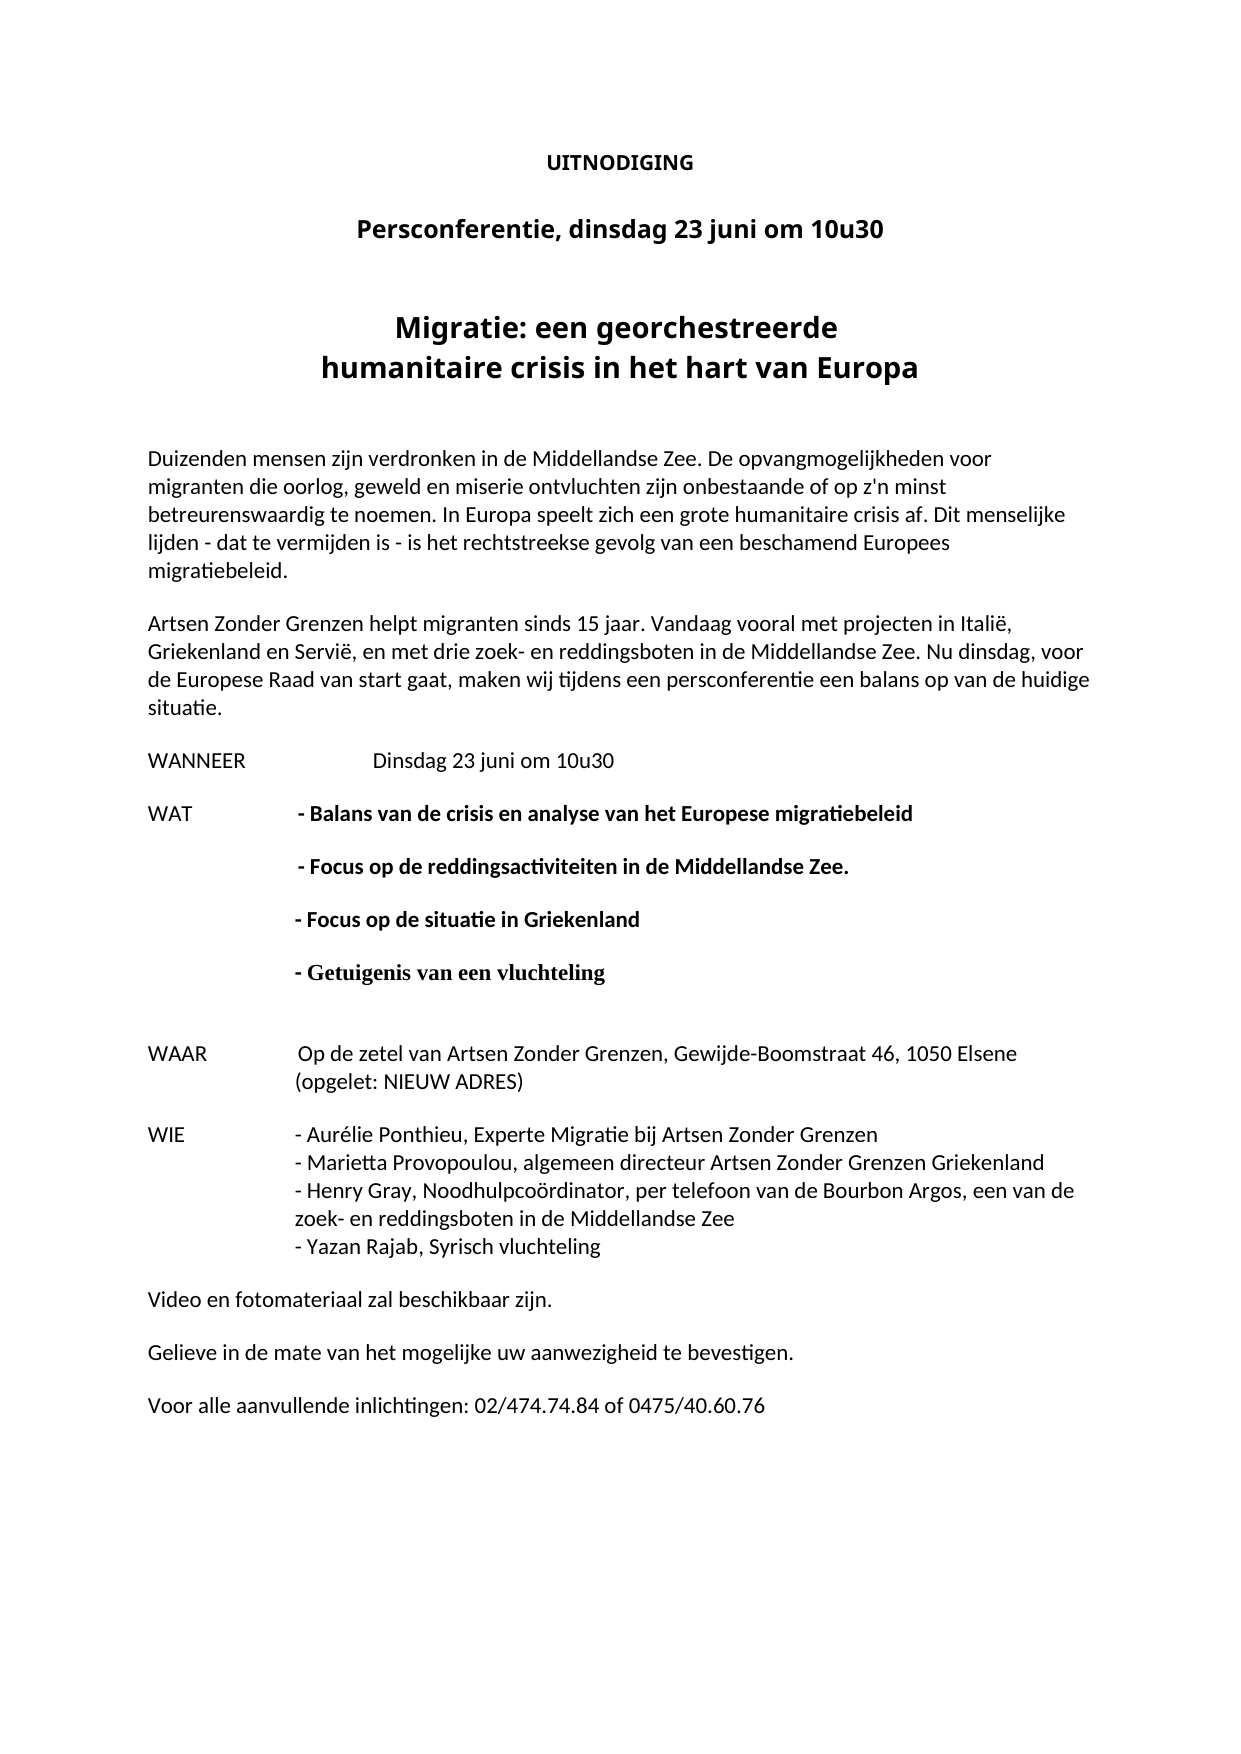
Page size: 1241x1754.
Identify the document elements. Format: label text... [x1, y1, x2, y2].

text Persconferentie, dinsdag 23 juni om 10u30 [148, 176, 1093, 246]
text - Getuigenis van een vluchteling [294, 958, 1093, 1014]
text Migratie: een georchestreerde humanitaire crisis in het hart van Europa [148, 307, 1093, 387]
text WANNEER Dinsdag 23 juni om 10u30 [148, 746, 1093, 774]
text WAAR Op de zetel van Artsen Zonder Grenzen, Gewijde-Boomstraat 46, 1050 Elsene (opgelet: NIEUW ADRES) [148, 1039, 1093, 1095]
text Video en fotomateriaal zal beschikbaar zijn. [148, 1285, 1093, 1313]
text Gelieve in de mate van het mogelijke uw aanwezigheid te bevestigen. [148, 1338, 1093, 1366]
text WAT - Balans van de crisis en analyse van het Europese migratiebeleid [148, 799, 1093, 827]
text Artsen Zonder Grenzen helpt migranten sinds 15 jaar. Vandaag vooral met projecten in Italië, Griekenland en Servië, en met drie zoek- en reddingsboten in de Middellandse Zee. Nu dinsdag, voor de Europese Raad van start gaat, maken wij tijdens een persconferentie een balans op van de huidige situatie. [148, 609, 1093, 721]
text - Focus op de situatie in Griekenland [294, 905, 1093, 933]
text Duizenden mensen zijn verdronken in de Middellandse Zee. De opvangmogelijkheden voor migranten die oorlog, geweld en miserie ontvluchten zijn onbestaande of op z'n minst betreurenswaardig te noemen. In Europa speelt zich een grote humanitaire crisis af. Dit menselijke lijden - dat te vermijden is - is het rechtstreekse gevolg van een beschamend Europees migratiebeleid. [148, 444, 1093, 584]
text WIE - Aurélie Ponthieu, Experte Migratie bij Artsen Zonder Grenzen - Marietta Provopoulou, algemeen directeur Artsen Zonder Grenzen Griekenland - Henry Gray, Noodhulpcoördinator, per telefoon van de Bourbon Argos, een van de zoek- en reddingsboten in de Middellandse Zee - Yazan Rajab, Syrisch vluchteling [148, 1120, 1093, 1260]
text - Focus op de reddingsactiviteiten in de Middellandse Zee. [148, 852, 1093, 880]
text Voor alle aanvullende inlichtingen: 02/474.74.84 of 0475/40.60.76 [148, 1391, 1093, 1419]
text UITNODIGING [148, 148, 1093, 176]
